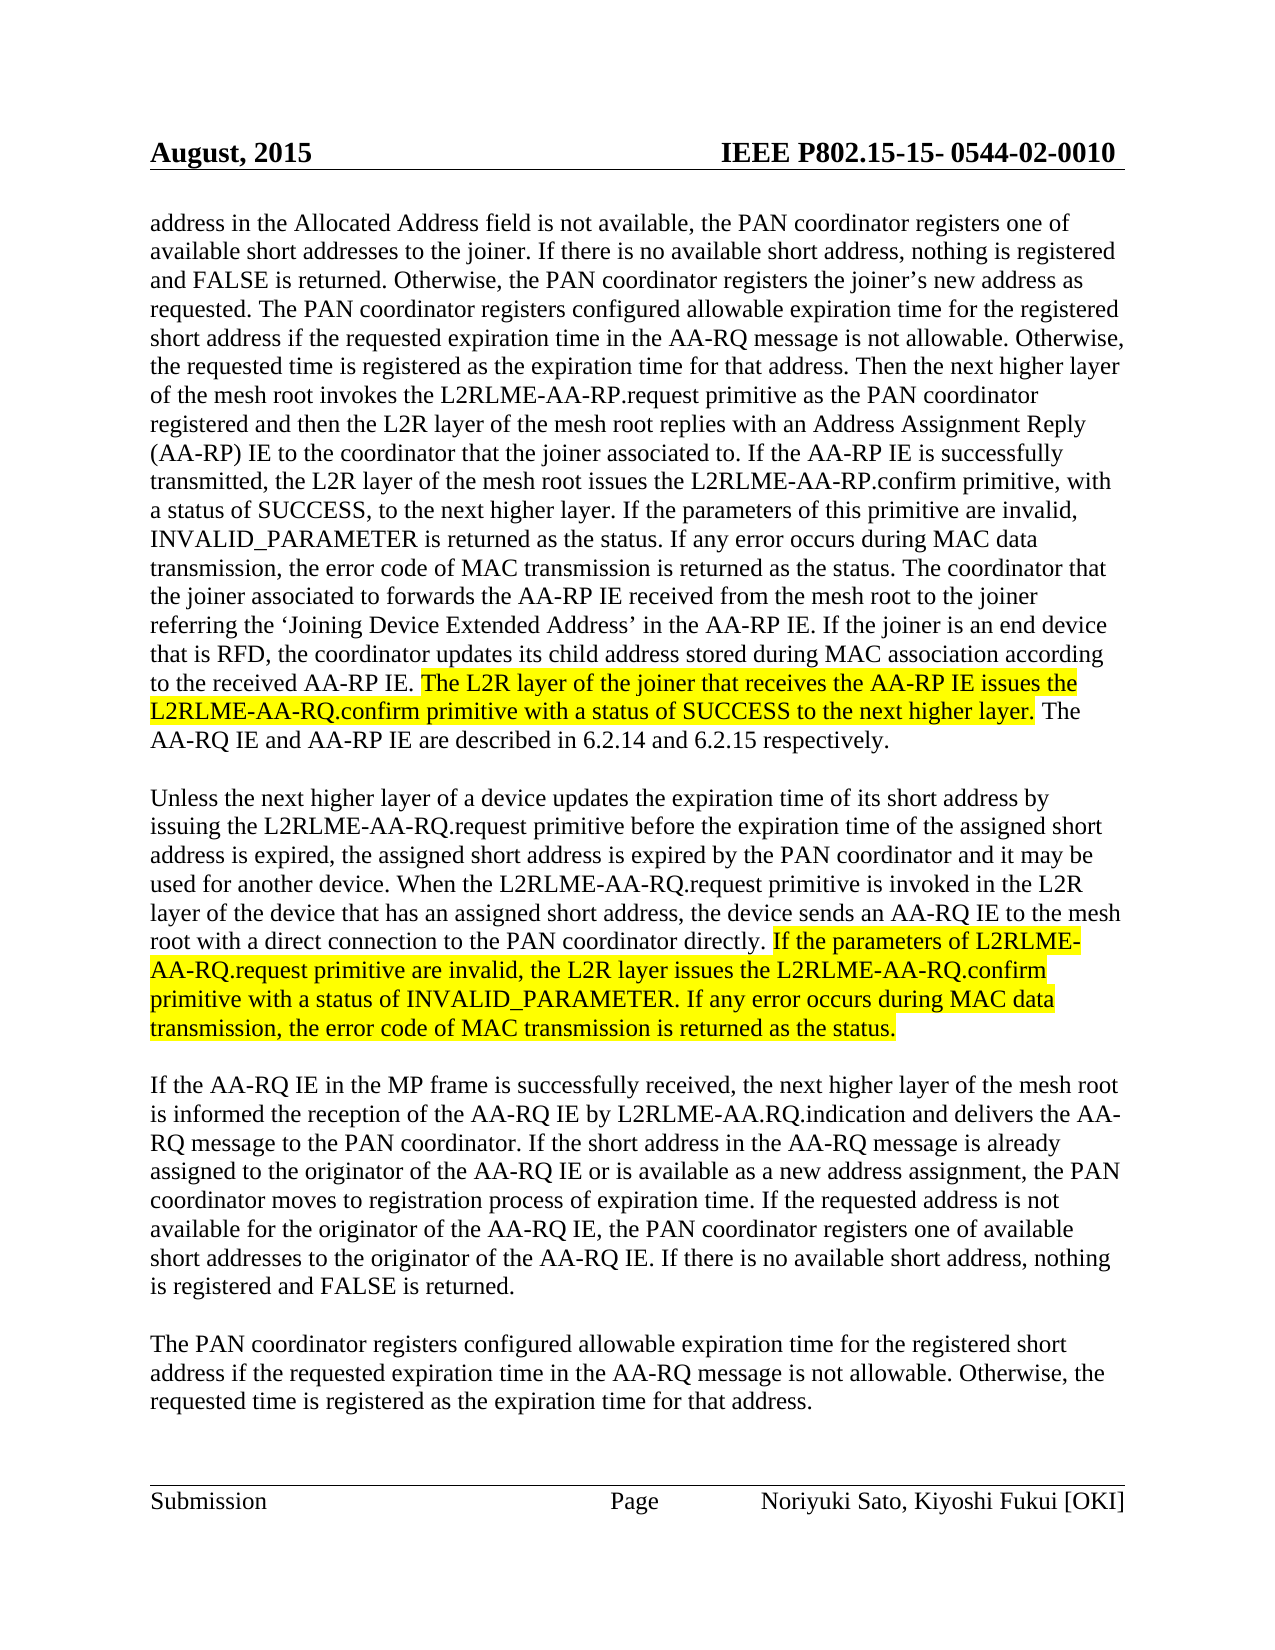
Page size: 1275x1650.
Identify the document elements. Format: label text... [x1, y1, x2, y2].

text If the AA-RQ IE in the MP frame is successfully received, the next higher layer of the mesh root is informed the reception of the AA-RQ IE by L2RLME-AA.RQ.indication and delivers the AA-RQ message to the PAN coordinator. If the short address in the AA-RQ message is already assigned to the originator of the AA-RQ IE or is available as a new address assignment, the PAN coordinator moves to registration process of expiration time. If the requested address is not available for the originator of the AA-RQ IE, the PAN coordinator registers one of available short addresses to the originator of the AA-RQ IE. If there is no available short address, nothing is registered and FALSE is returned. [150, 1070, 1125, 1300]
text The PAN coordinator registers configured allowable expiration time for the registered short address if the requested expiration time in the AA-RQ message is not allowable. Otherwise, the requested time is registered as the expiration time for that address. [150, 1329, 1125, 1415]
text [150, 208, 1125, 754]
text Unless the next higher layer of a device updates the expiration time of its short address by issuing the L2RLME-AA-RQ.request primitive before the expiration time of the assigned short address is expired, the assigned short address is expired by the PAN coordinator and it may be used for another device. When the L2RLME-AA-RQ.request primitive is invoked in the L2R layer of the device that has an assigned short address, the device sends an AA-RQ IE to the mesh root with a direct connection to the PAN coordinator directly. If the parameters of L2RLME-AA-RQ.request primitive are invalid, the L2R layer issues the L2RLME-AA-RQ.confirm primitive with a status of INVALID_PARAMETER. If any error occurs during MAC data transmission, the error code of MAC transmission is returned as the status. [150, 783, 1125, 1041]
